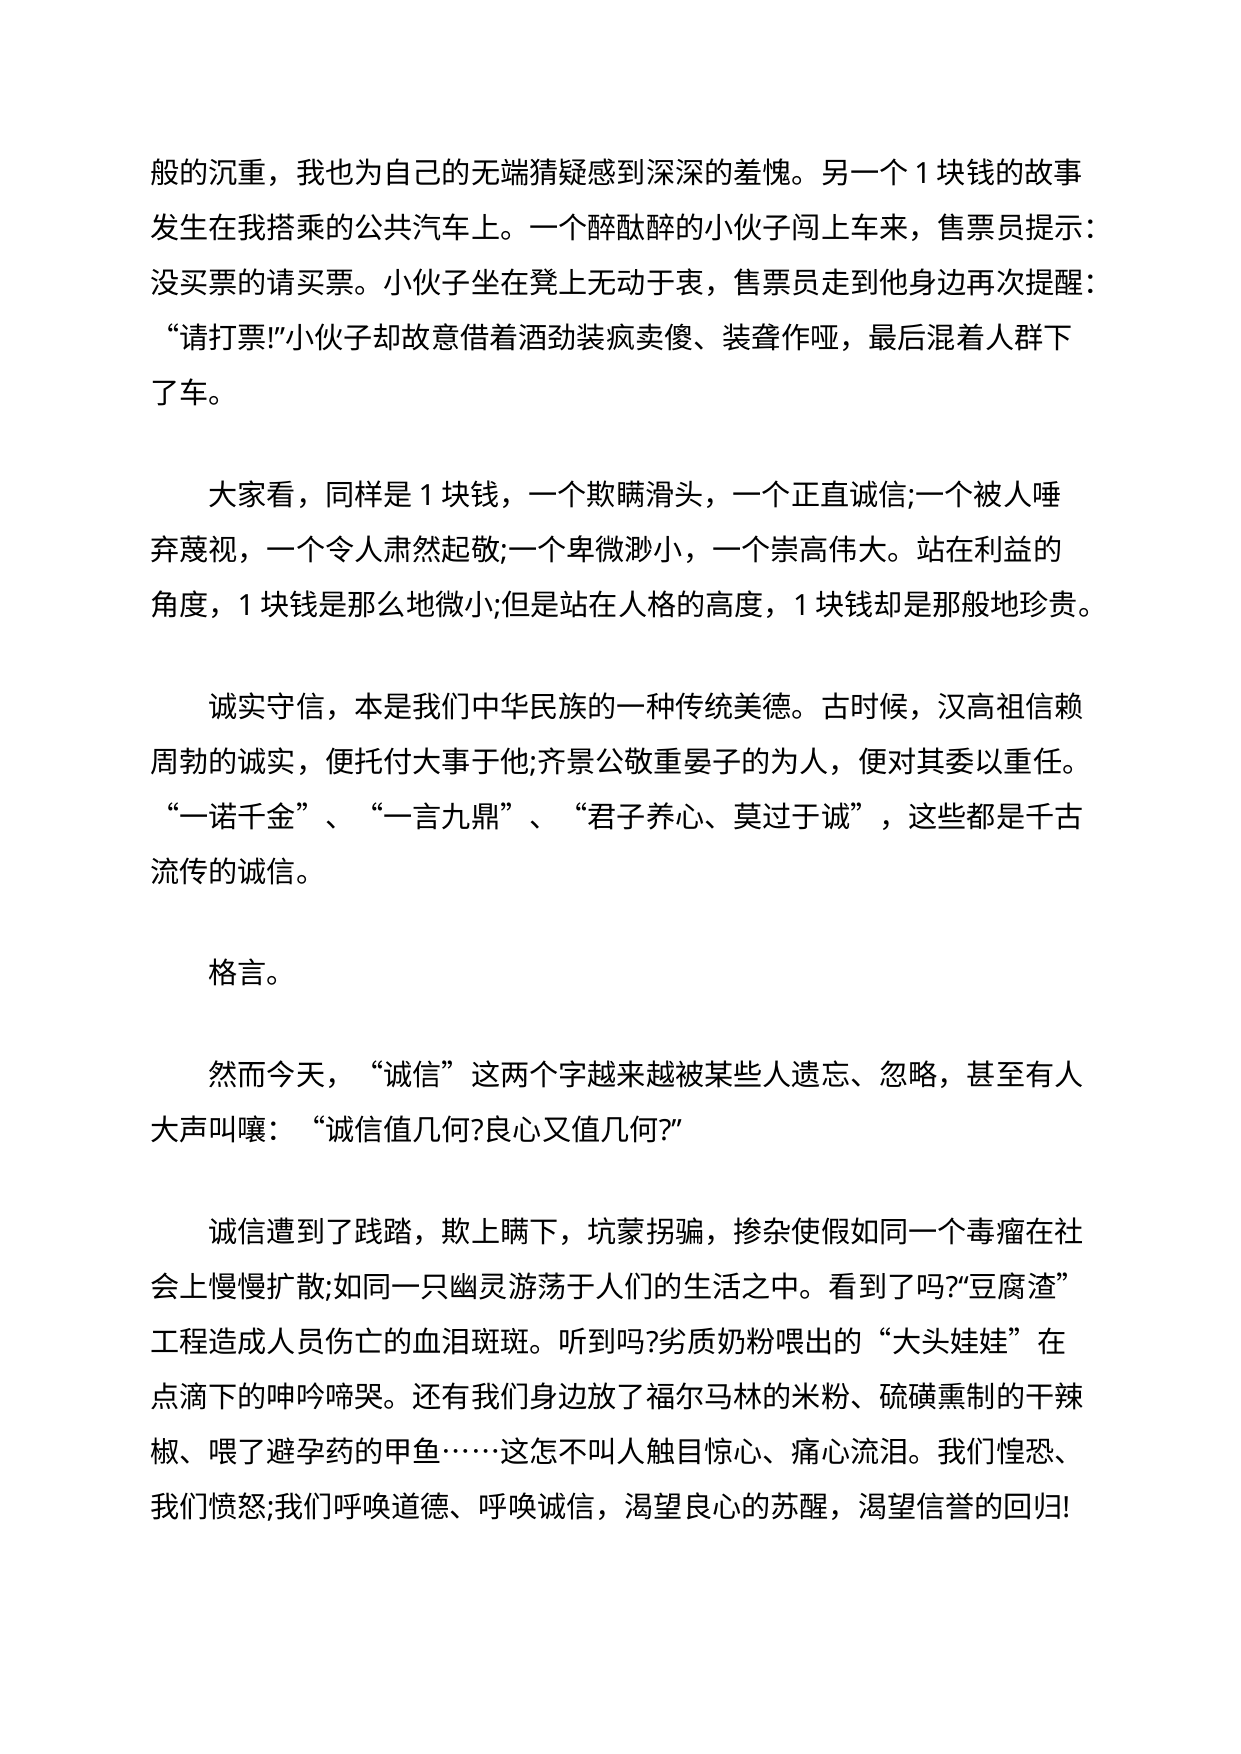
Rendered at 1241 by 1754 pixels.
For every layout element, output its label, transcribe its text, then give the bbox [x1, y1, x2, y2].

text 格言。 [150, 950, 1090, 992]
text 诚实守信，本是我们中华民族的一种传统美德。古时候，汉高祖信赖周勃的诚实，便托付大事于他;齐景公敬重晏子的为人，便对其委以重任。“一诺千金”、“一言九鼎”、“君子养心、莫过于诚”，这些都是千古流传的诚信。 [150, 683, 1090, 891]
text 然而今天，“诚信”这两个字越来越被某些人遗忘、忽略，甚至有人大声叫嚷：“诚信值几何?良心又值几何?” [150, 1052, 1090, 1149]
text 诚信遭到了践踏，欺上瞒下，坑蒙拐骗，掺杂使假如同一个毒瘤在社会上慢慢扩散;如同一只幽灵游荡于人们的生活之中。看到了吗?“豆腐渣”工程造成人员伤亡的血泪斑斑。听到吗?劣质奶粉喂出的“大头娃娃”在点滴下的呻吟啼哭。还有我们身边放了福尔马林的米粉、硫磺熏制的干辣椒、喂了避孕药的甲鱼……这怎不叫人触目惊心、痛心流泪。我们惶恐、我们愤怒;我们呼唤道德、呼唤诚信，渴望良心的苏醒，渴望信誉的回归! [150, 1209, 1090, 1526]
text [150, 150, 1090, 412]
text 大家看，同样是1块钱，一个欺瞒滑头，一个正直诚信;一个被人唾弃蔑视，一个令人肃然起敬;一个卑微渺小，一个崇高伟大。站在利益的角度，1块钱是那么地微小;但是站在人格的高度，1块钱却是那般地珍贵。 [150, 472, 1090, 624]
